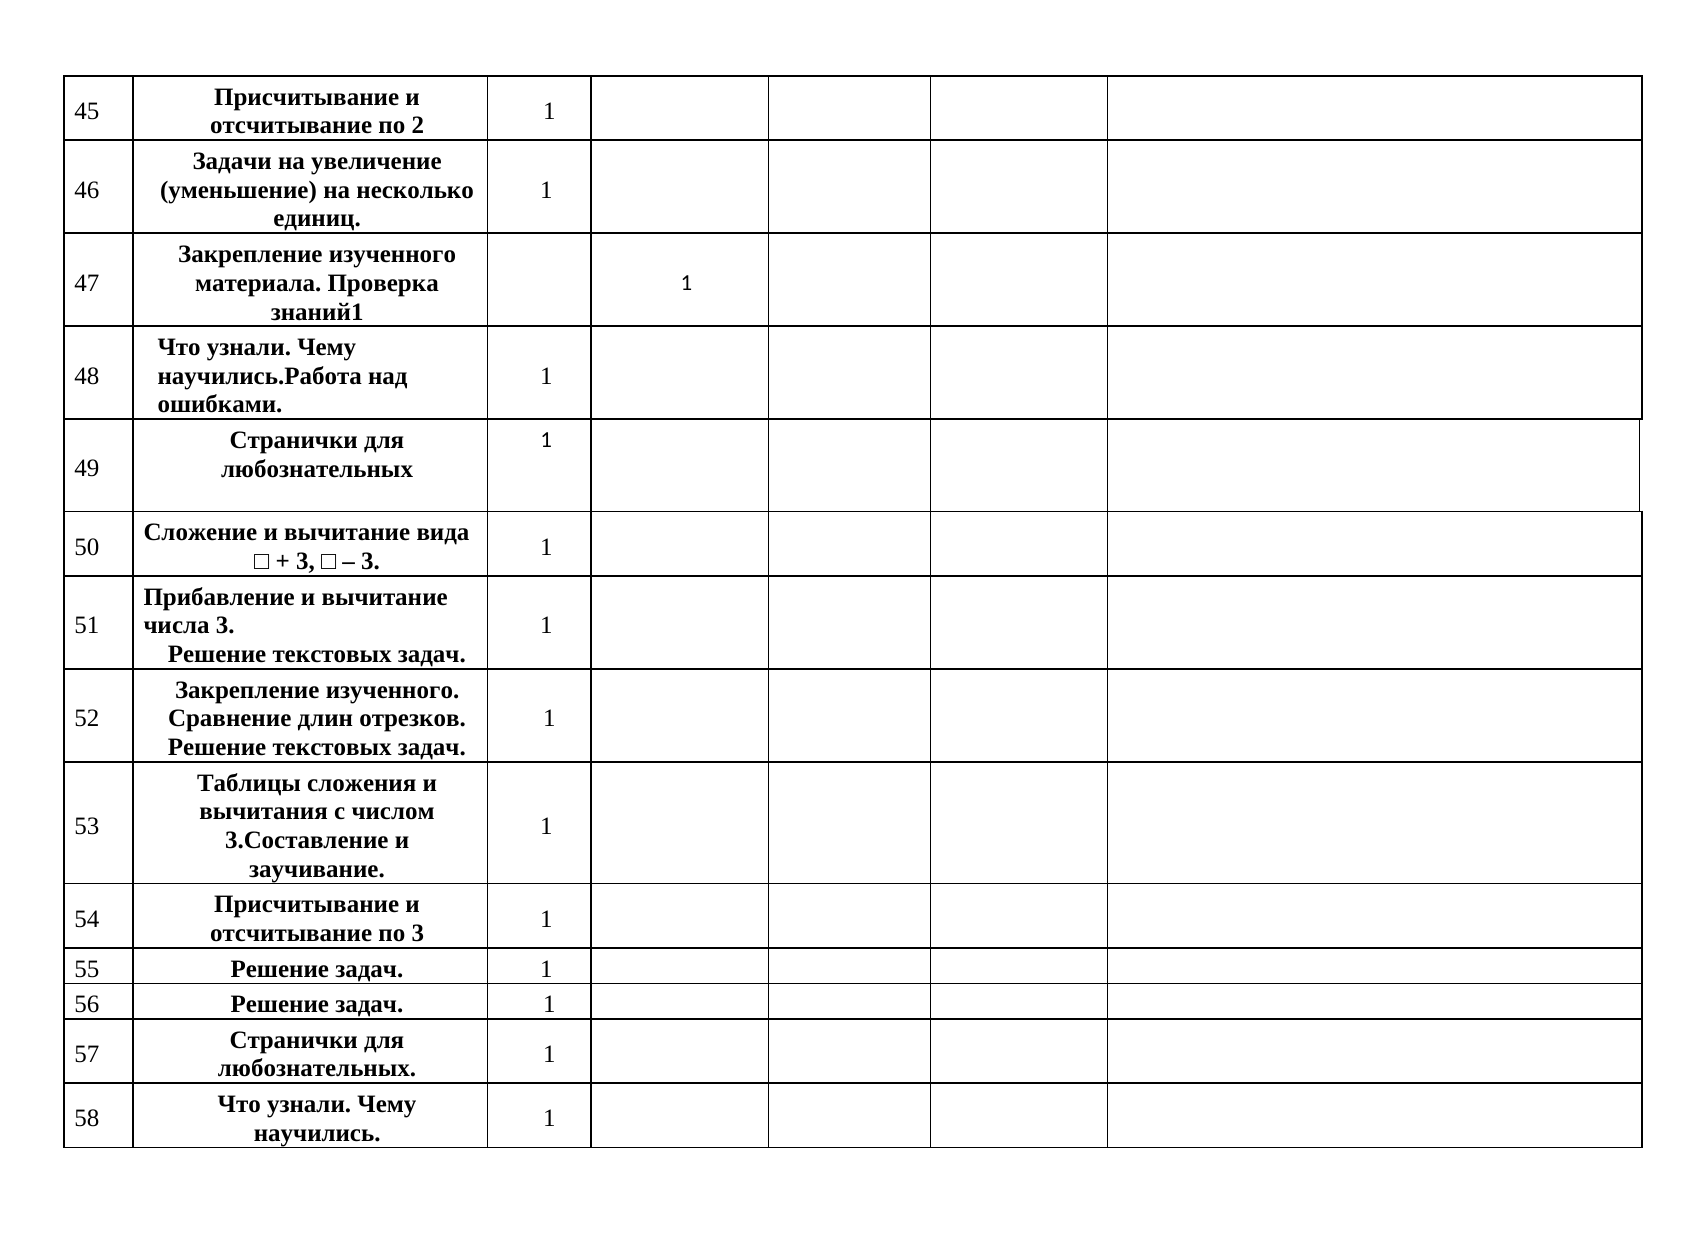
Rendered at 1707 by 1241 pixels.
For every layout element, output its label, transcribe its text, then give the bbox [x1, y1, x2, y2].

table_cell [1108, 1084, 1641, 1147]
table_cell Странички для любознательных. [134, 1020, 487, 1082]
table_cell Решение задач. [134, 984, 487, 1018]
table_cell 1 [488, 1020, 590, 1082]
table_cell [1108, 420, 1639, 511]
table_cell [769, 1020, 930, 1082]
table_cell [1108, 949, 1641, 982]
table_cell 56 [65, 984, 132, 1018]
table_cell [769, 141, 930, 232]
table_cell Присчитывание и отсчитывание по 3 [134, 884, 487, 947]
table_cell [592, 984, 768, 1018]
table_cell 1 [488, 763, 590, 883]
table_cell [769, 884, 930, 947]
table_cell 1 [488, 327, 590, 418]
table_cell 1 [488, 141, 590, 232]
table_cell 1 [488, 512, 590, 575]
table_cell 48 [65, 327, 132, 418]
table_cell [592, 512, 768, 575]
table_cell 54 [65, 884, 132, 947]
table_cell [769, 327, 930, 418]
table_cell [931, 77, 1107, 139]
table_cell 1 [592, 234, 768, 325]
table_cell [931, 577, 1107, 668]
table_cell [931, 670, 1107, 761]
table_cell [1108, 141, 1641, 232]
table_cell 46 [65, 141, 132, 232]
table_cell Закрепление изученного. Сравнение длин отрезков. Решение текстовых задач. [134, 670, 487, 761]
table_cell Таблицы сложения и вычитания с числом 3.Составление и заучивание. [134, 763, 487, 883]
table_cell [1108, 512, 1641, 575]
table_cell 47 [65, 234, 132, 325]
table_cell Присчитывание и отсчитывание по 2 [134, 77, 487, 139]
table_cell [592, 327, 768, 418]
table_cell [931, 327, 1107, 418]
table_cell [769, 1084, 930, 1147]
table_cell 1 [488, 670, 590, 761]
table_cell Сложение и вычитание вида □ + 3, □ – 3. [134, 512, 487, 575]
table_cell [769, 420, 930, 511]
table_cell [769, 512, 930, 575]
table_cell [592, 884, 768, 947]
table_cell [488, 234, 590, 325]
table_cell 1 [488, 420, 590, 511]
table_cell 58 [65, 1084, 132, 1147]
table_cell [931, 984, 1107, 1018]
table_cell [769, 949, 930, 982]
table_cell [769, 763, 930, 883]
table_cell 50 [65, 512, 132, 575]
table_cell [769, 984, 930, 1018]
table_cell 51 [65, 577, 132, 668]
table_cell [931, 141, 1107, 232]
table_cell [592, 1084, 768, 1147]
table_cell Задачи на увеличение (уменьшение) на несколько единиц. [134, 141, 487, 232]
table_cell 1 [488, 577, 590, 668]
table_cell 1 [488, 1084, 590, 1147]
table_cell 1 [488, 884, 590, 947]
table_cell Прибавление и вычитание числа 3. Решение текстовых задач. [134, 577, 487, 668]
table_cell [769, 670, 930, 761]
table_cell [1108, 884, 1641, 947]
table_cell 49 [65, 420, 132, 511]
table_cell 1 [488, 984, 590, 1018]
table_cell [1108, 1020, 1641, 1082]
table_cell 1 [488, 77, 590, 139]
table_cell [931, 234, 1107, 325]
table_cell [592, 763, 768, 883]
table_cell [931, 1020, 1107, 1082]
table_cell [931, 949, 1107, 982]
table_cell [592, 670, 768, 761]
table_cell 55 [65, 949, 132, 982]
table_cell [592, 1020, 768, 1082]
table_cell [1108, 577, 1641, 668]
table_cell [1108, 670, 1641, 761]
table_cell [769, 234, 930, 325]
table_cell Что узнали. Чему научились.Работа над ошибками. [134, 327, 487, 418]
table_cell [1108, 77, 1641, 139]
table_cell [1108, 763, 1641, 883]
table_cell [1108, 984, 1641, 1018]
table_cell [592, 420, 768, 511]
table_cell [931, 1084, 1107, 1147]
table_cell 52 [65, 670, 132, 761]
table_cell Решение задач. [134, 949, 487, 982]
table_cell 57 [65, 1020, 132, 1082]
table_cell [592, 577, 768, 668]
table_cell [592, 77, 768, 139]
table_cell 53 [65, 763, 132, 883]
table_cell [592, 949, 768, 982]
table_cell [931, 512, 1107, 575]
table_cell [769, 77, 930, 139]
table_cell 45 [65, 77, 132, 139]
table_cell [1108, 234, 1641, 325]
table_cell [931, 763, 1107, 883]
table_cell [931, 884, 1107, 947]
table_cell Странички для любознательных [134, 420, 487, 511]
table_cell [931, 420, 1107, 511]
table_cell [592, 141, 768, 232]
table_cell [1108, 327, 1641, 418]
table_cell Закрепление изученного материала. Проверка знаний1 [134, 234, 487, 325]
table_cell 1 [488, 949, 590, 982]
table_cell [769, 577, 930, 668]
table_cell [134, 1084, 487, 1147]
